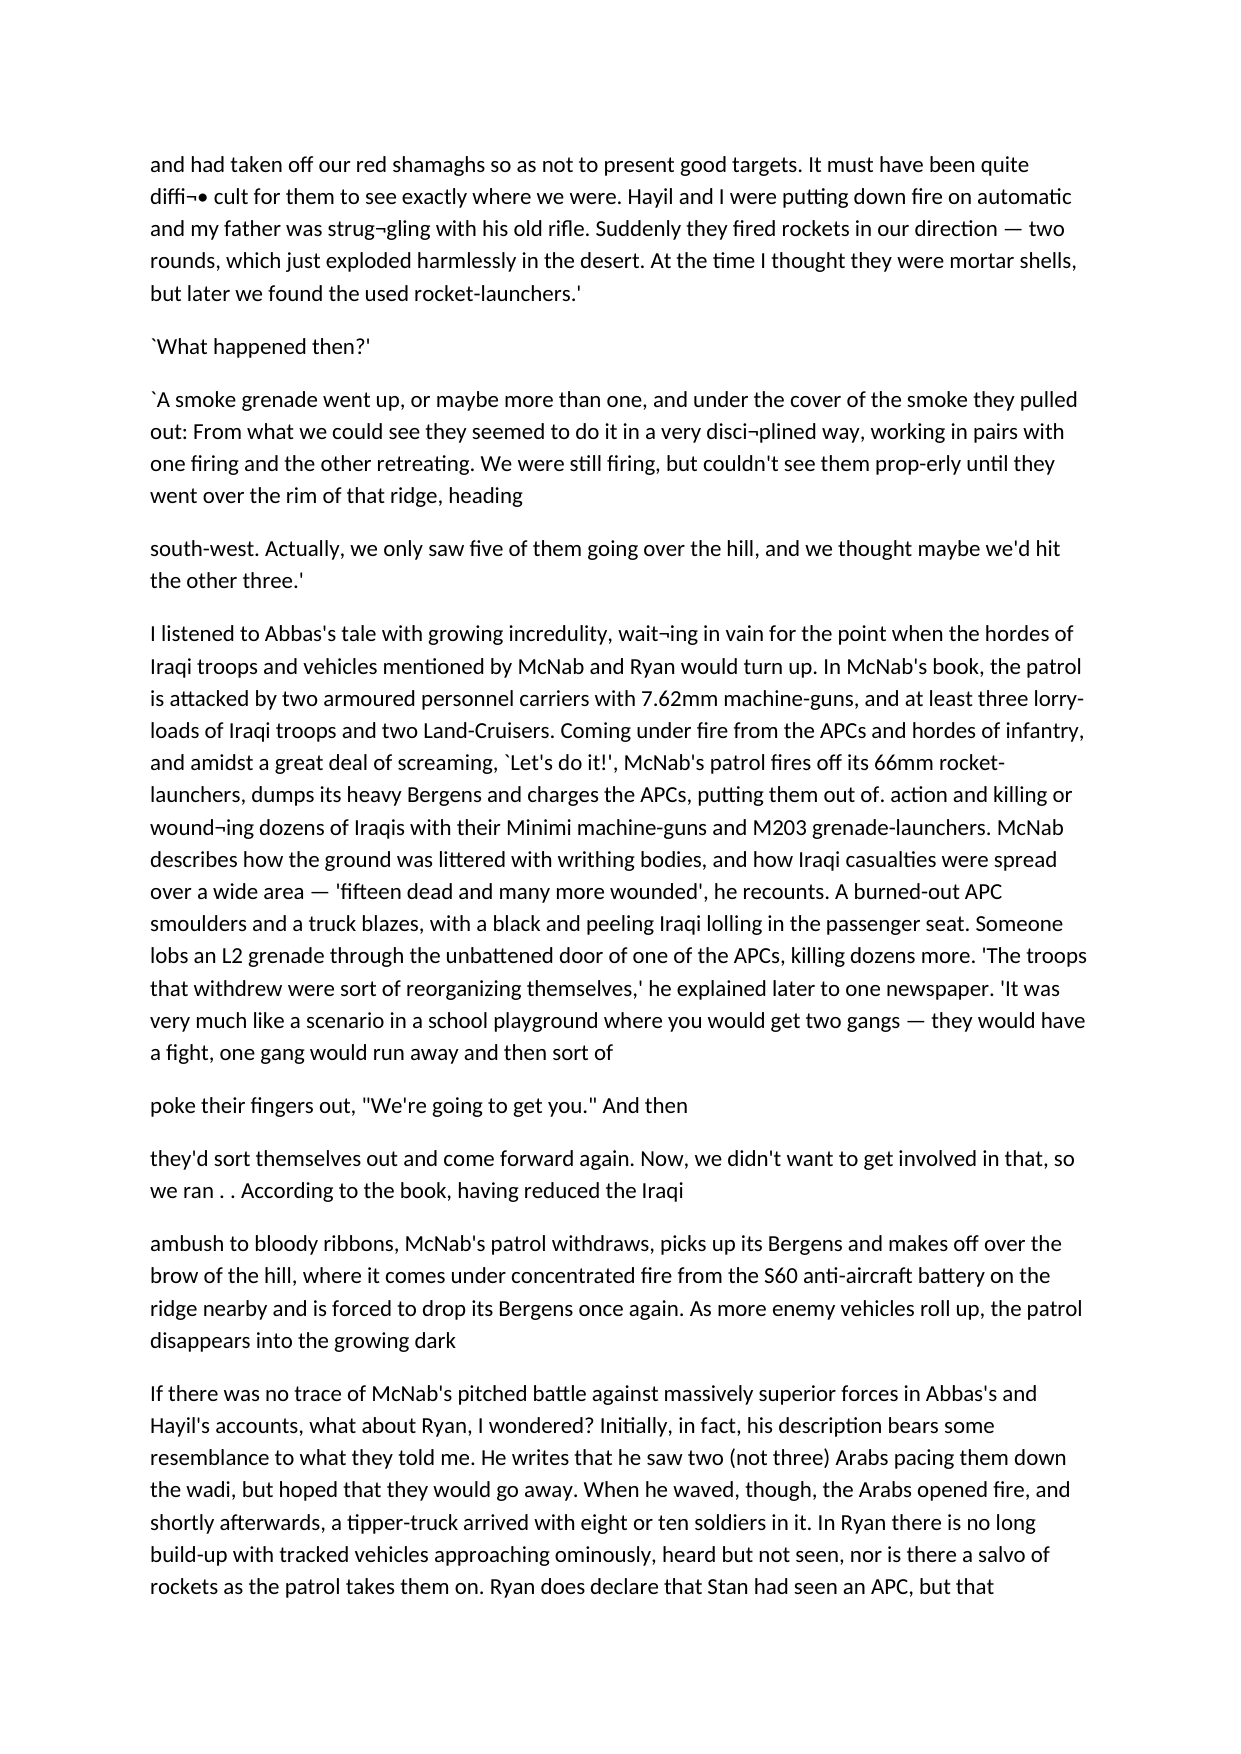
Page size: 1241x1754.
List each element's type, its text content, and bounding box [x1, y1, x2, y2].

text south-west. Actually, we only saw five of them going over the hill, and we thought maybe we'd hit the other three.' [150, 534, 1090, 594]
text they'd sort themselves out and come forward again. Now, we didn't want to get involved in that, so we ran . . According to the book, having reduced the Iraqi [150, 1144, 1090, 1204]
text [150, 1379, 1090, 1600]
text poke their fingers out, "We're going to get you." And then [150, 1091, 1090, 1119]
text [150, 150, 1090, 307]
text `What happened then?' [150, 332, 1090, 360]
text ambush to bloody ribbons, McNab's patrol withdraws, picks up its Bergens and makes off over the brow of the hill, where it comes under concentrated fire from the S60 anti-aircraft battery on the ridge nearby and is forced to drop its Bergens once again. As more enemy vehicles roll up, the patrol disappears into the growing dark [150, 1229, 1090, 1354]
text `A smoke grenade went up, or maybe more than one, and under the cover of the smoke they pulled out: From what we could see they seemed to do it in a very disci¬plined way, working in pairs with one firing and the other retreating. We were still firing, but couldn't see them prop-erly until they went over the rim of that ridge, heading [150, 385, 1090, 509]
text I listened to Abbas's tale with growing incredulity, wait¬ing in vain for the point when the hordes of Iraqi troops and vehicles mentioned by McNab and Ryan would turn up. In McNab's book, the patrol is attacked by two armoured personnel carriers with 7.62mm machine-guns, and at least three lorry-loads of Iraqi troops and two Land-Cruisers. Coming under fire from the APCs and hordes of infantry, and amidst a great deal of screaming, `Let's do it!', McNab's patrol fires off its 66mm rocket-launchers, dumps its heavy Bergens and charges the APCs, putting them out of. action and killing or wound¬ing dozens of Iraqis with their Minimi machine-guns and M203 grenade-launchers. McNab describes how the ground was littered with writhing bodies, and how Iraqi casualties were spread over a wide area — 'fifteen dead and many more wounded', he recounts. A burned-out APC smoulders and a truck blazes, with a black and peeling Iraqi lolling in the passenger seat. Someone lobs an L2 grenade through the unbattened door of one of the APCs, killing dozens more. 'The troops that withdrew were sort of reorganizing themselves,' he explained later to one newspaper. 'It was very much like a scenario in a school playground where you would get two gangs — they would have a fight, one gang would run away and then sort of [150, 619, 1090, 1066]
